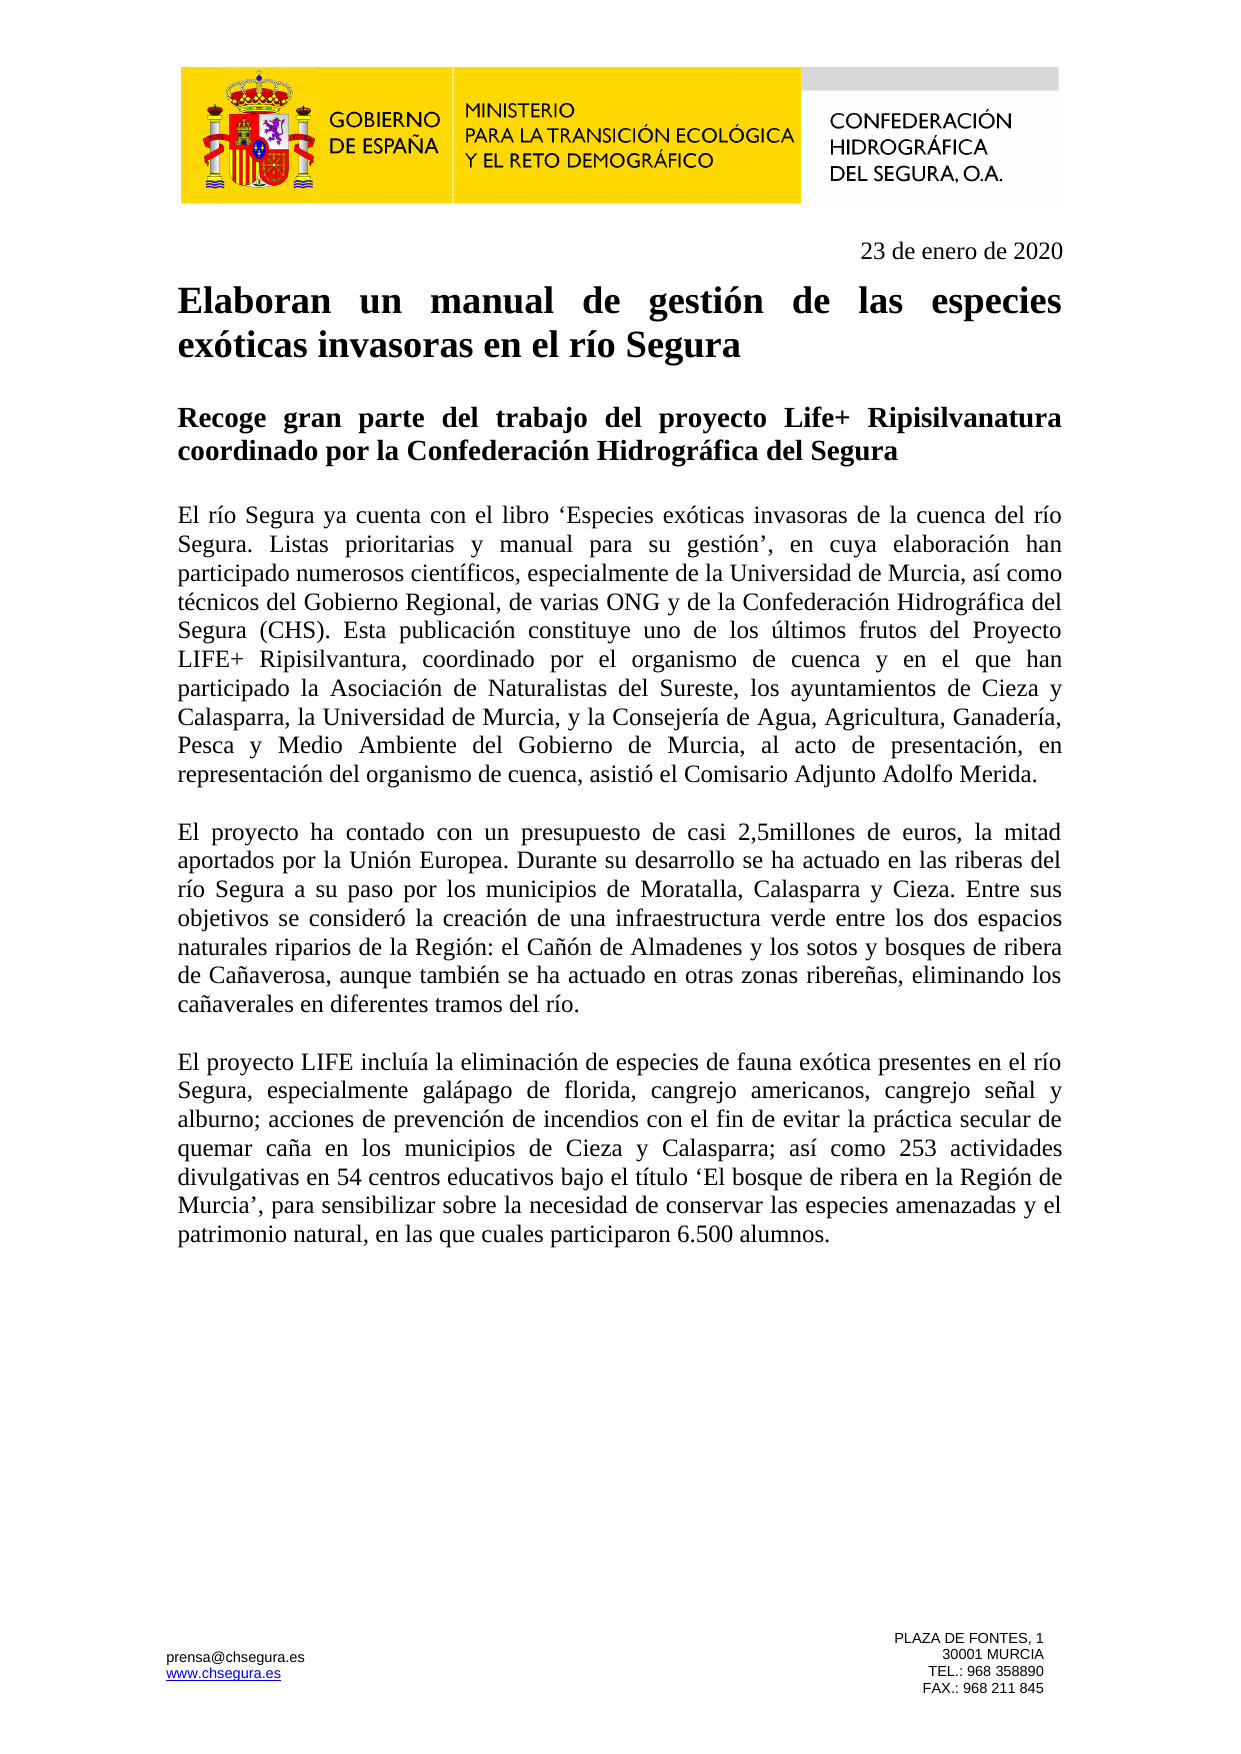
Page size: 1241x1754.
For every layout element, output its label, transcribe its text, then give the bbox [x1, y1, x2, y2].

text El río Segura ya cuenta con el libro ‘Especies exóticas invasoras de la cuenca del río Segura. Listas prioritarias y manual para su gestión’, en cuya elaboración han participado numerosos científicos, especialmente de la Universidad de Murcia, así como técnicos del Gobierno Regional, de varias ONG y de la Confederación Hidrográfica del Segura (CHS). Esta publicación constituye uno de los últimos frutos del Proyecto LIFE+ Ripisilvantura, coordinado por el organismo de cuenca y en el que han participado la Asociación de Naturalistas del Sureste, los ayuntamientos de Cieza y Calasparra, la Universidad de Murcia, y la Consejería de Agua, Agricultura, Ganadería, Pesca y Medio Ambiente del Gobierno de Murcia, al acto de presentación, en representación del organismo de cuenca, asistió el Comisario Adjunto Adolfo Merida. [177, 500, 1063, 788]
text El proyecto ha contado con un presupuesto de casi 2,5millones de euros, la mitad aportados por la Unión Europea. Durante su desarrollo se ha actuado en las riberas del río Segura a su paso por los municipios de Moratalla, Calasparra y Cieza. Entre sus objetivos se consideró la creación de una infraestructura verde entre los dos espacios naturales riparios de la Región: el Cañón de Almadenes y los sotos y bosques de ribera de Cañaverosa, aunque también se ha actuado en otras zonas ribereñas, eliminando los cañaverales en diferentes tramos del río. [177, 817, 1063, 1018]
text El proyecto LIFE incluía la eliminación de especies de fauna exótica presentes en el río Segura, especialmente galápago de florida, cangrejo americanos, cangrejo señal y alburno; acciones de prevención de incendios con el fin de evitar la práctica secular de quemar caña en los municipios de Cieza y Calasparra; así como 253 actividades divulgativas en 54 centros educativos bajo el título ‘El bosque de ribera en la Región de Murcia’, para sensibilizar sobre la necesidad de conservar las especies amenazadas y el patrimonio natural, en las que cuales participaron 6.500 alumnos. [177, 1047, 1063, 1248]
picture [176, 63, 1062, 207]
text Recoge gran parte del trabajo del proyecto Life+ Ripisilvanatura coordinado por la Confederación Hidrográfica del Segura [177, 400, 1063, 467]
text Elaboran un manual de gestión de las especies exóticas invasoras en el río Segura [177, 277, 1063, 366]
text 23 de enero de 2020 [177, 236, 1063, 265]
